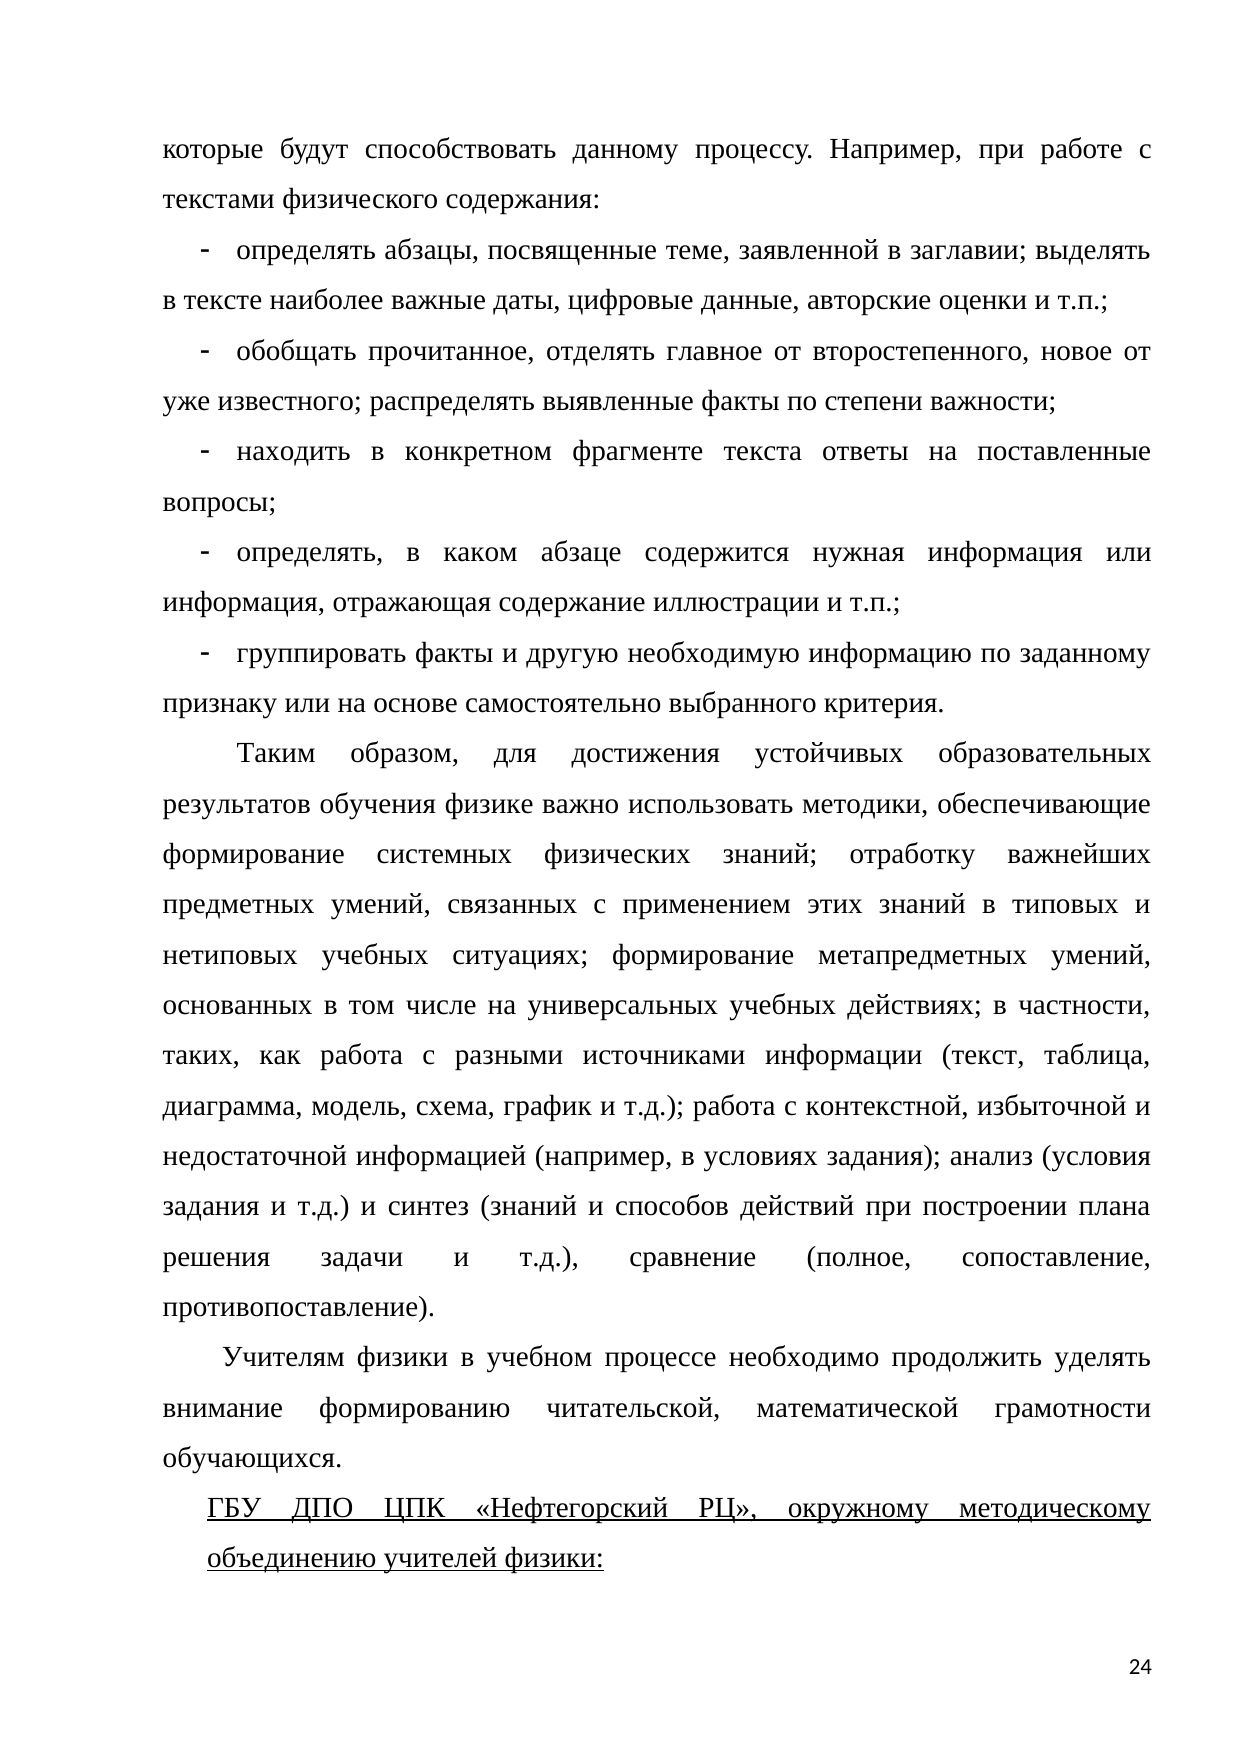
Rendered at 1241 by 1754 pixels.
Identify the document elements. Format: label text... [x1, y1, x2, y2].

list ГБУ ДПО ЦПК «Нефтегорский РЦ», окружному методическому объединению учителей физики: [207, 1490, 1152, 1574]
list определять абзацы, посвященные теме, заявленной в заглавии; выделять в тексте наиболее важные даты, цифровые данные, авторские оценки и т.п.; [162, 232, 1152, 316]
list находить в конкретном фрагменте текста ответы на поставленные вопросы; [162, 433, 1152, 517]
list определять, в каком абзаце содержится нужная информация или информация, отражающая содержание иллюстрации и т.п.; [162, 534, 1152, 618]
list обобщать прочитанное, отделять главное от второстепенного, новое от уже известного; распределять выявленные факты по степени важности; [162, 333, 1152, 417]
text Таким образом, для достижения устойчивых образовательных результатов обучения физике важно использовать методики, обеспечивающие формирование системных физических знаний; отработку важнейших предметных умений, связанных с применением этих знаний в типовых и нетиповых учебных ситуациях; формирование метапредметных умений, основанных в том числе на универсальных учебных действиях; в частности, таких, как работа с разными источниками информации (текст, таблица, диаграмма, модель, схема, график и т.д.); работа с контекстной, избыточной и недостаточной информацией (например, в условиях задания); анализ (условия задания и т.д.) и синтез (знаний и способов действий при построении плана решения задачи и т.д.), сравнение (полное, сопоставление, противопоставление). [162, 736, 1152, 1323]
text Учителям физики в учебном процессе необходимо продолжить уделять внимание формированию читательской, математической грамотности обучающихся. [162, 1339, 1152, 1473]
list группировать факты и другую необходимую информацию по заданному признаку или на основе самостоятельно выбранного критерия. [162, 635, 1152, 719]
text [162, 131, 1152, 215]
